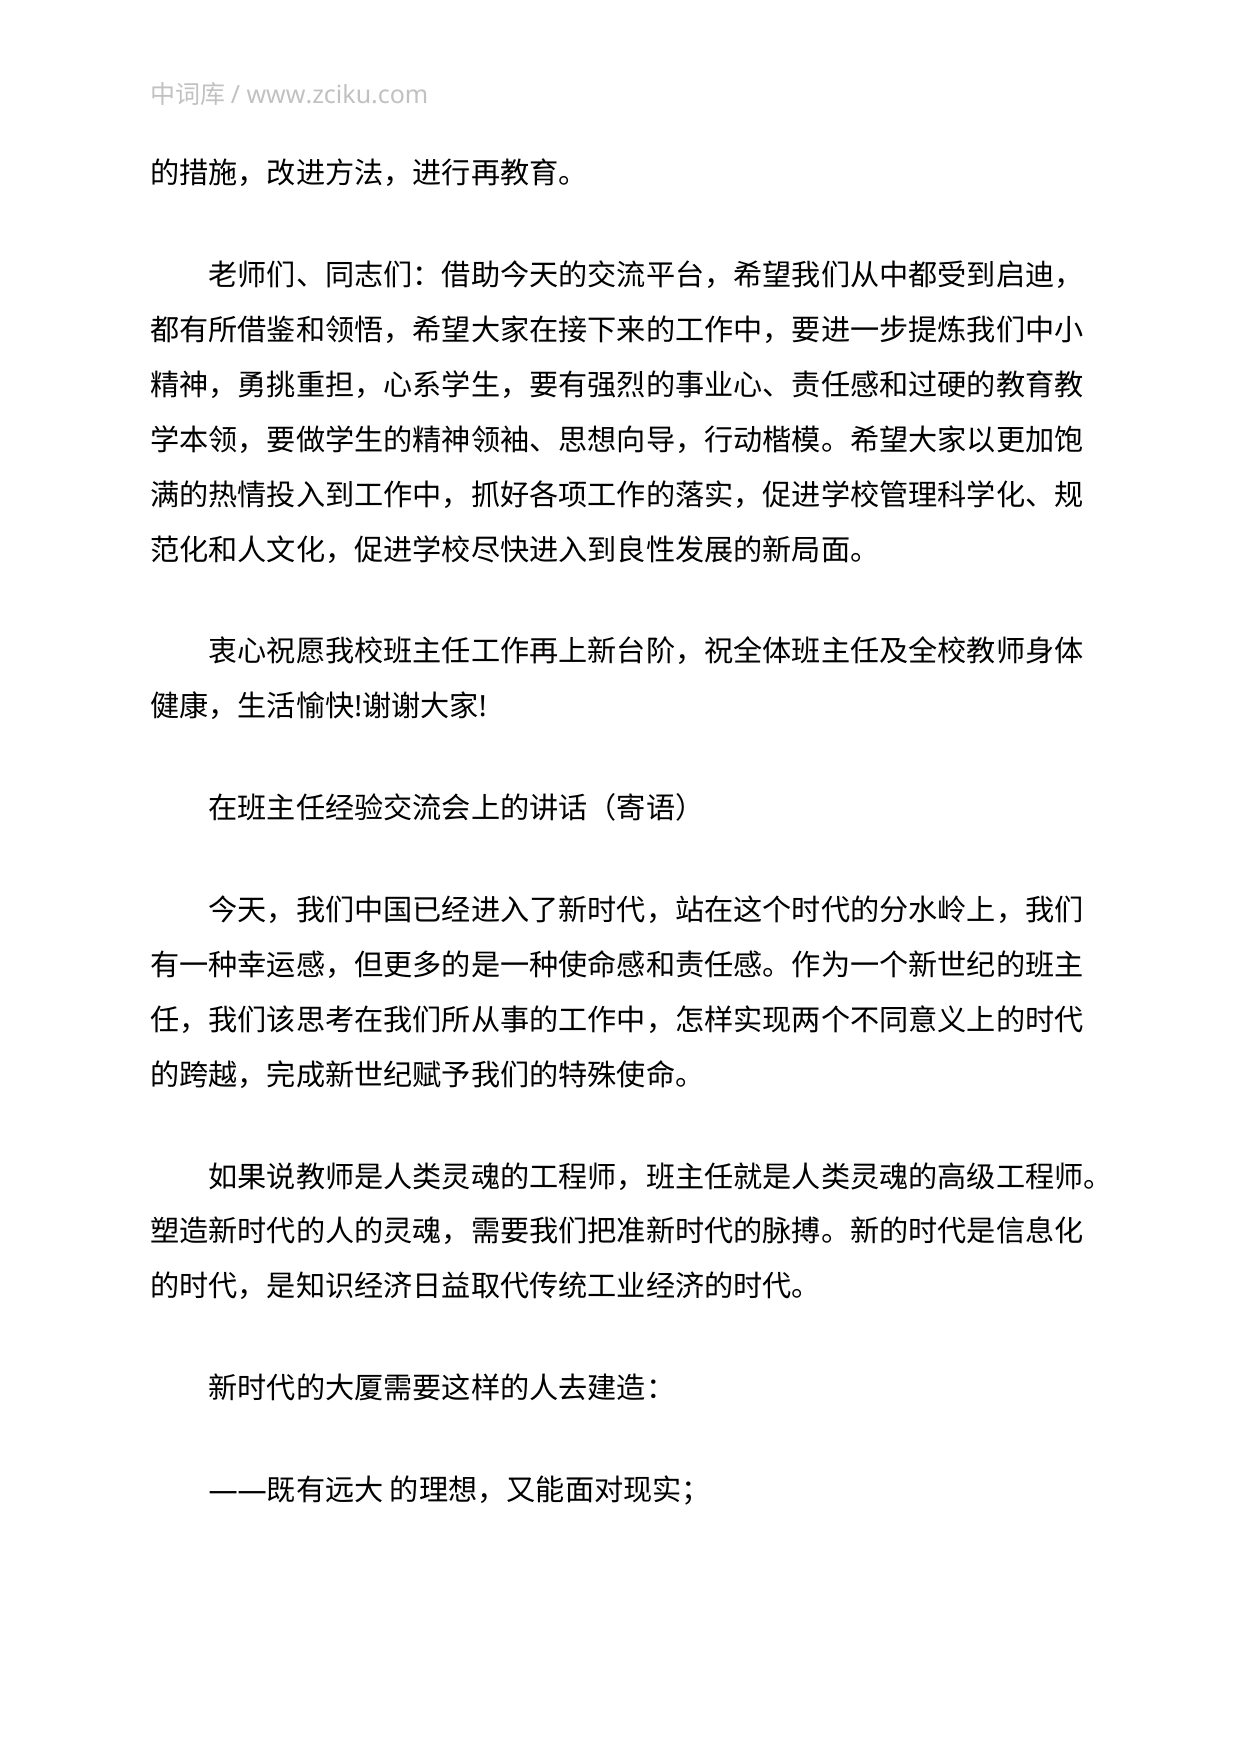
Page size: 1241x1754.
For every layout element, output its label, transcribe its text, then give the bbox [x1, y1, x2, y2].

text 在班主任经验交流会上的讲话（寄语） [150, 785, 1090, 827]
text 如果说教师是人类灵魂的工程师，班主任就是人类灵魂的高级工程师。塑造新时代的人的灵魂，需要我们把准新时代的脉搏。新的时代是信息化的时代，是知识经济日益取代传统工业经济的时代。 [150, 1153, 1090, 1305]
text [150, 150, 1090, 192]
text 老师们、同志们：借助今天的交流平台，希望我们从中都受到启迪，都有所借鉴和领悟，希望大家在接下来的工作中，要进一步提炼我们中小精神，勇挑重担，心系学生，要有强烈的事业心、责任感和过硬的教育教学本领，要做学生的精神领袖、思想向导，行动楷模。希望大家以更加饱满的热情投入到工作中，抓好各项工作的落实，促进学校管理科学化、规范化和人文化，促进学校尽快进入到良性发展的新局面。 [150, 252, 1090, 568]
text 新时代的大厦需要这样的人去建造： [150, 1365, 1090, 1407]
text 衷心祝愿我校班主任工作再上新台阶，祝全体班主任及全校教师身体健康，生活愉快!谢谢大家! [150, 628, 1090, 725]
text 今天，我们中国已经进入了新时代，站在这个时代的分水岭上，我们有一种幸运感，但更多的是一种使命感和责任感。作为一个新世纪的班主任，我们该思考在我们所从事的工作中，怎样实现两个不同意义上的时代的跨越，完成新世纪赋予我们的特殊使命。 [150, 887, 1090, 1094]
text ——既有远大 的理想，又能面对现实； [150, 1466, 1090, 1509]
